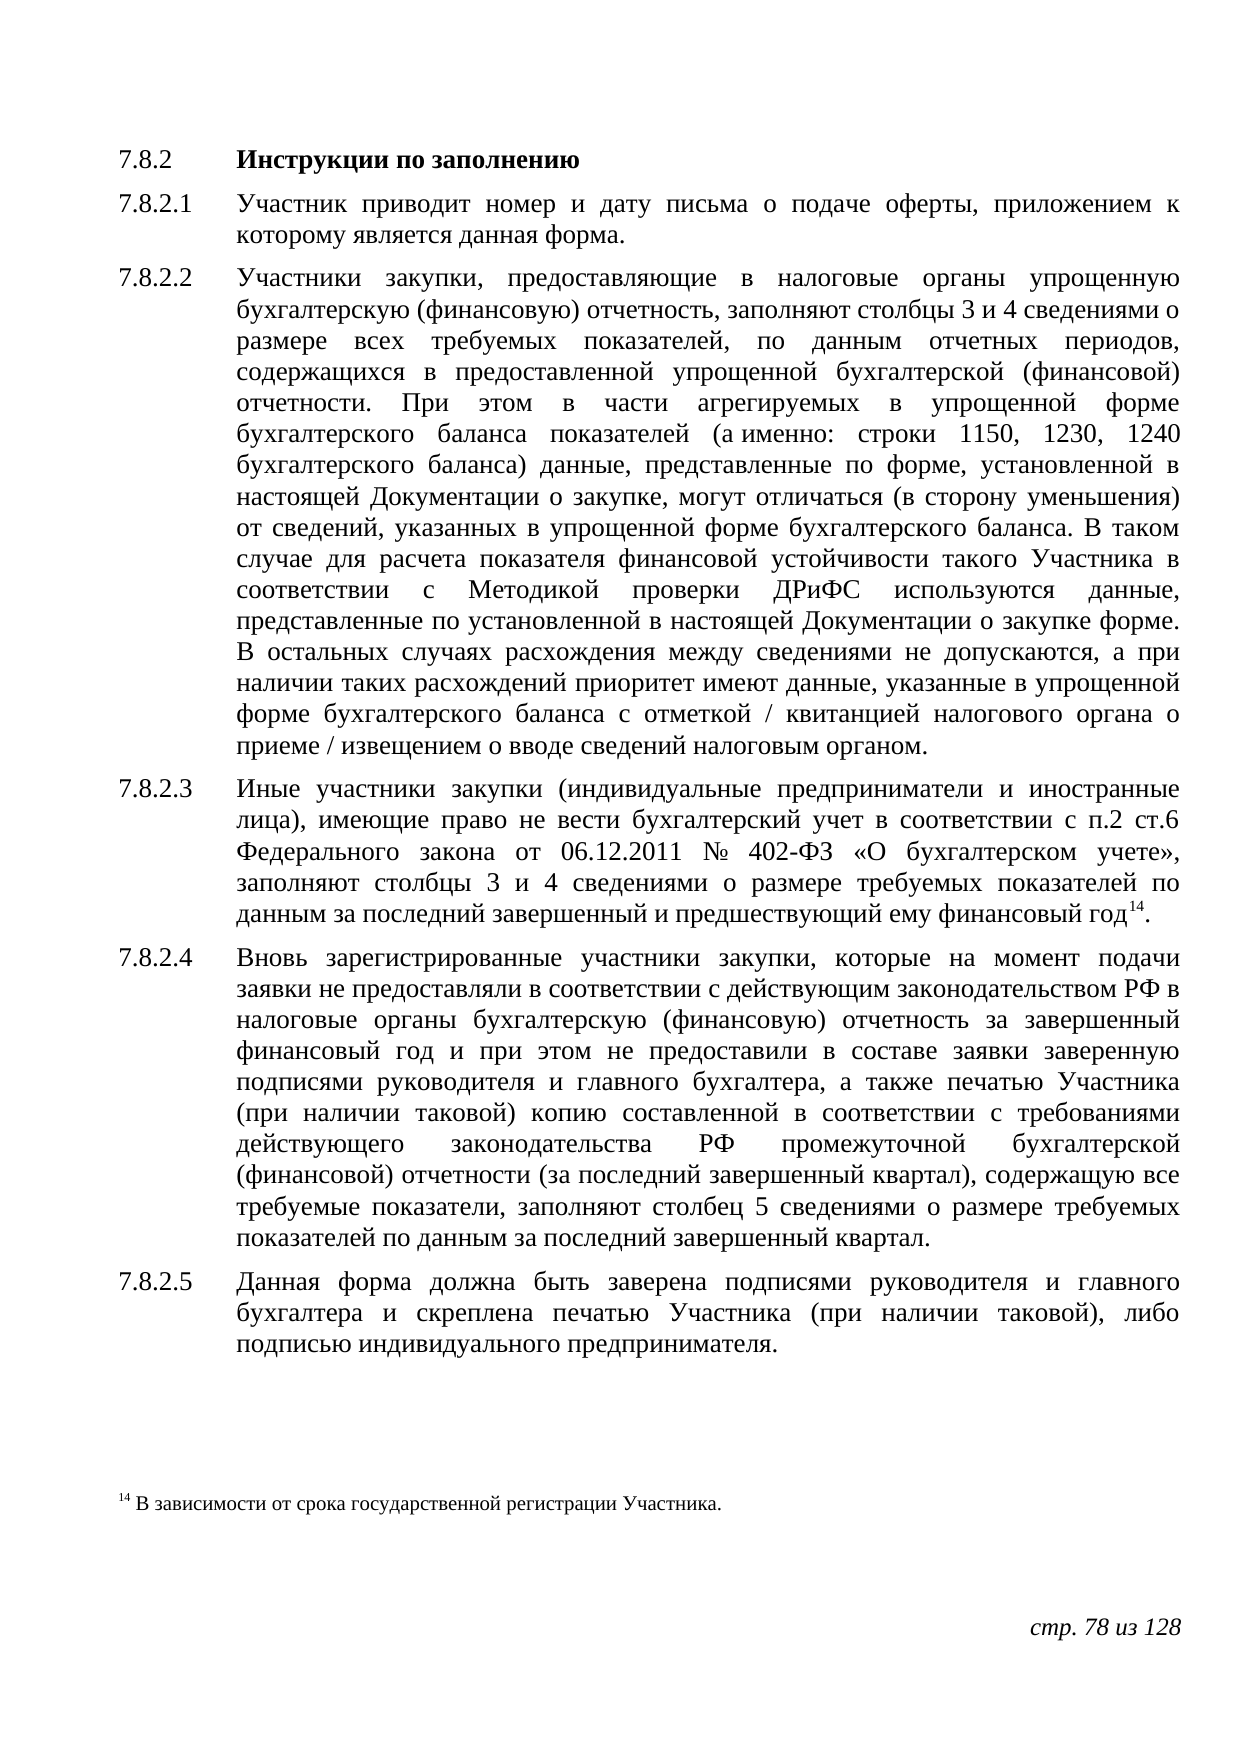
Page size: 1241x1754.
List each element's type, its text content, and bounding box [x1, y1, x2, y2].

text Участники закупки, предоставляющие в налоговые органы упрощенную бухгалтерскую (финансовую) отчетность, заполняют столбцы 3 и 4 сведениями о размере всех требуемых показателей, по данным отчетных периодов, содержащихся в предоставленной упрощенной бухгалтерской (финансовой) отчетности. При этом в части агрегируемых в упрощенной форме бухгалтерского баланса показателей (а именно: строки 1150, 1230, 1240 бухгалтерского баланса) данные, представленные по форме, установленной в настоящей Документации о закупке, могут отличаться (в сторону уменьшения) от сведений, указанных в упрощенной форме бухгалтерского баланса. В таком случае для расчета показателя финансовой устойчивости такого Участника в соответствии с Методикой проверки ДРиФС используются данные, представленные по установленной в настоящей Документации о закупке форме. В остальных случаях расхождения между сведениями не допускаются, а при наличии таких расхождений приоритет имеют данные, указанные в упрощенной форме бухгалтерского баланса с отметкой / квитанцией налогового органа о приеме / извещением о вводе сведений налоговым органом. [118, 262, 1181, 760]
text Вновь зарегистрированные участники закупки, которые на момент подачи заявки не предоставляли в соответствии с действующим законодательством РФ в налоговые органы бухгалтерскую (финансовую) отчетность за завершенный финансовый год и при этом не предоставили в составе заявки заверенную подписями руководителя и главного бухгалтера, а также печатью Участника (при наличии таковой) копию составленной в соответствии с требованиями действующего законодательства РФ промежуточной бухгалтерской (финансовой) отчетности (за последний завершенный квартал), содержащую все требуемые показатели, заполняют столбец 5 сведениями о размере требуемых показателей по данным за последний завершенный квартал. [118, 941, 1181, 1252]
text Участник приводит номер и дату письма о подаче оферты, приложением к которому является данная форма. [118, 187, 1181, 249]
text Иные участники закупки (индивидуальные предприниматели и иностранные лица), имеющие право не вести бухгалтерский учет в соответствии с п.2 ст.6 Федерального закона от 06.12.2011 № 402-ФЗ «О бухгалтерском учете», заполняют столбцы 3 и 4 сведениями о размере требуемых показателей по данным за последний завершенный и предшествующий ему финансовый год. [118, 772, 1181, 928]
text Данная форма должна быть заверена подписями руководителя и главного бухгалтера и скреплена печатью Участника (при наличии таковой), либо подписью индивидуального предпринимателя. [118, 1264, 1181, 1358]
text Инструкции по заполнению [118, 143, 1181, 174]
